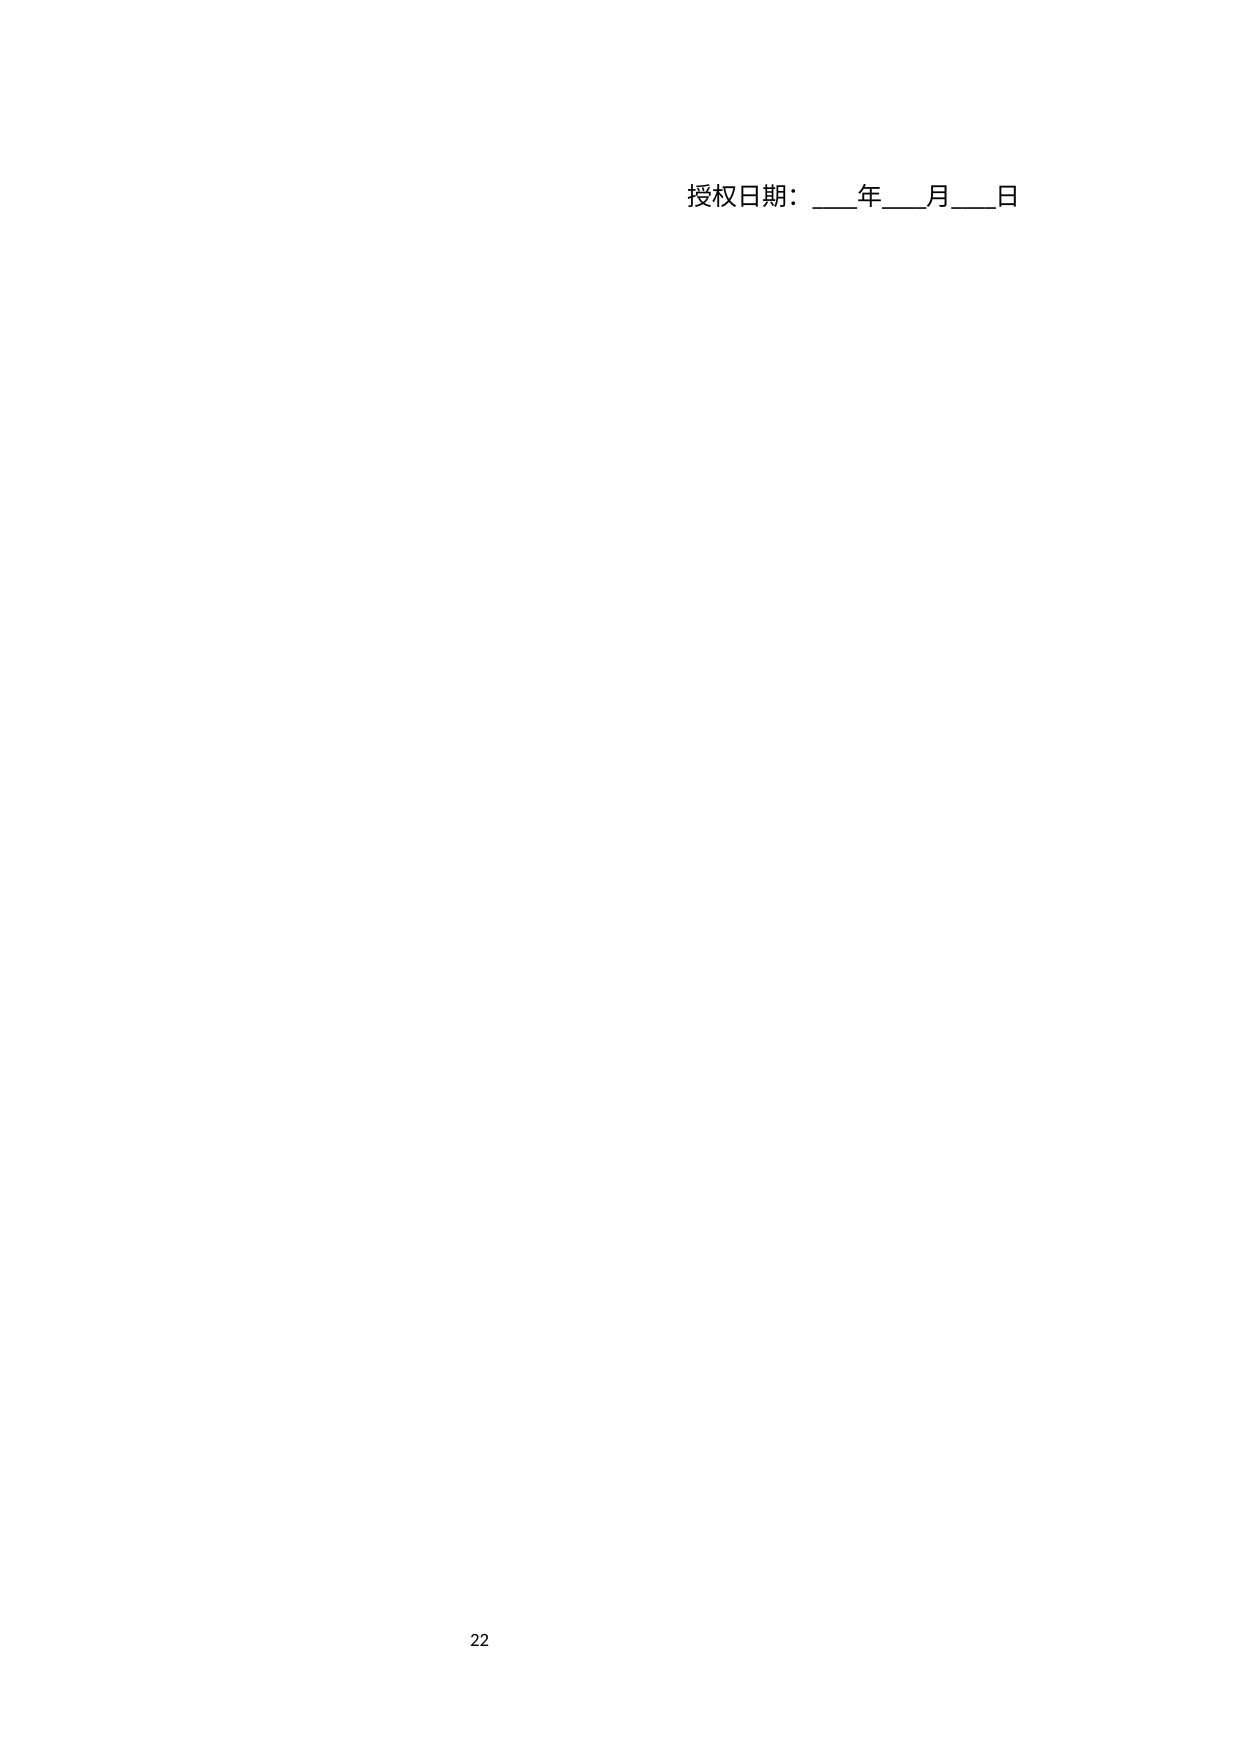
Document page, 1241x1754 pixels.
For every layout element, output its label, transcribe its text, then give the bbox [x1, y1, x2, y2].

text 授权日期：____年____月____日 [187, 162, 1053, 227]
